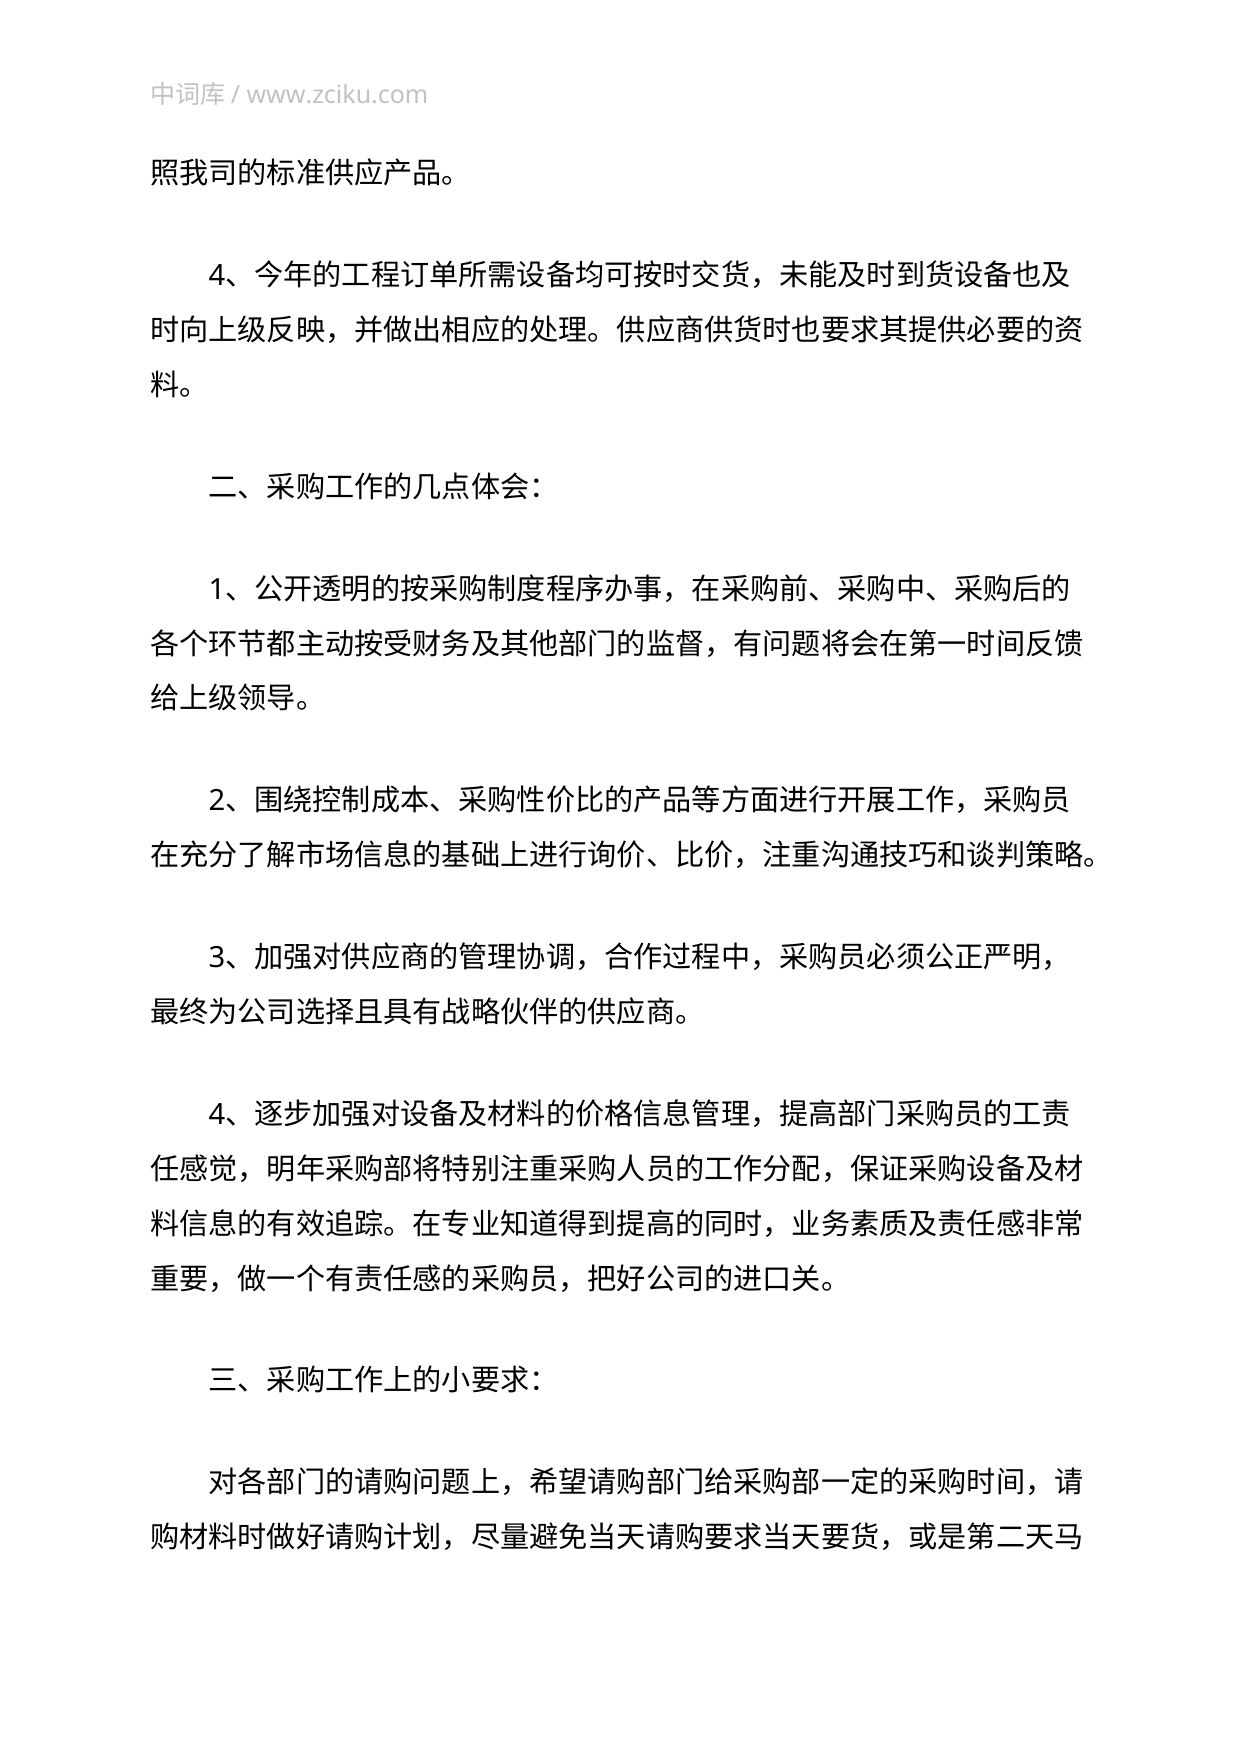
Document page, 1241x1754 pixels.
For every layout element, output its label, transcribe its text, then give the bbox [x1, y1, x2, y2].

text 2、围绕控制成本、采购性价比的产品等方面进行开展工作，采购员在充分了解市场信息的基础上进行询价、比价，注重沟通技巧和谈判策略。 [150, 777, 1090, 874]
text 1、公开透明的按采购制度程序办事，在采购前、采购中、采购后的各个环节都主动按受财务及其他部门的监督，有问题将会在第一时间反馈给上级领导。 [150, 565, 1090, 717]
text 三、采购工作上的小要求： [150, 1357, 1090, 1399]
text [150, 1459, 1090, 1556]
text 4、逐步加强对设备及材料的价格信息管理，提高部门采购员的工责任感觉，明年采购部将特别注重采购人员的工作分配，保证采购设备及材料信息的有效追踪。在专业知道得到提高的同时，业务素质及责任感非常重要，做一个有责任感的采购员，把好公司的进口关。 [150, 1090, 1090, 1297]
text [150, 150, 1090, 192]
text 4、今年的工程订单所需设备均可按时交货，未能及时到货设备也及时向上级反映，并做出相应的处理。供应商供货时也要求其提供必要的资料。 [150, 252, 1090, 404]
text 二、采购工作的几点体会： [150, 463, 1090, 506]
text 3、加强对供应商的管理协调，合作过程中，采购员必须公正严明，最终为公司选择且具有战略伙伴的供应商。 [150, 934, 1090, 1031]
